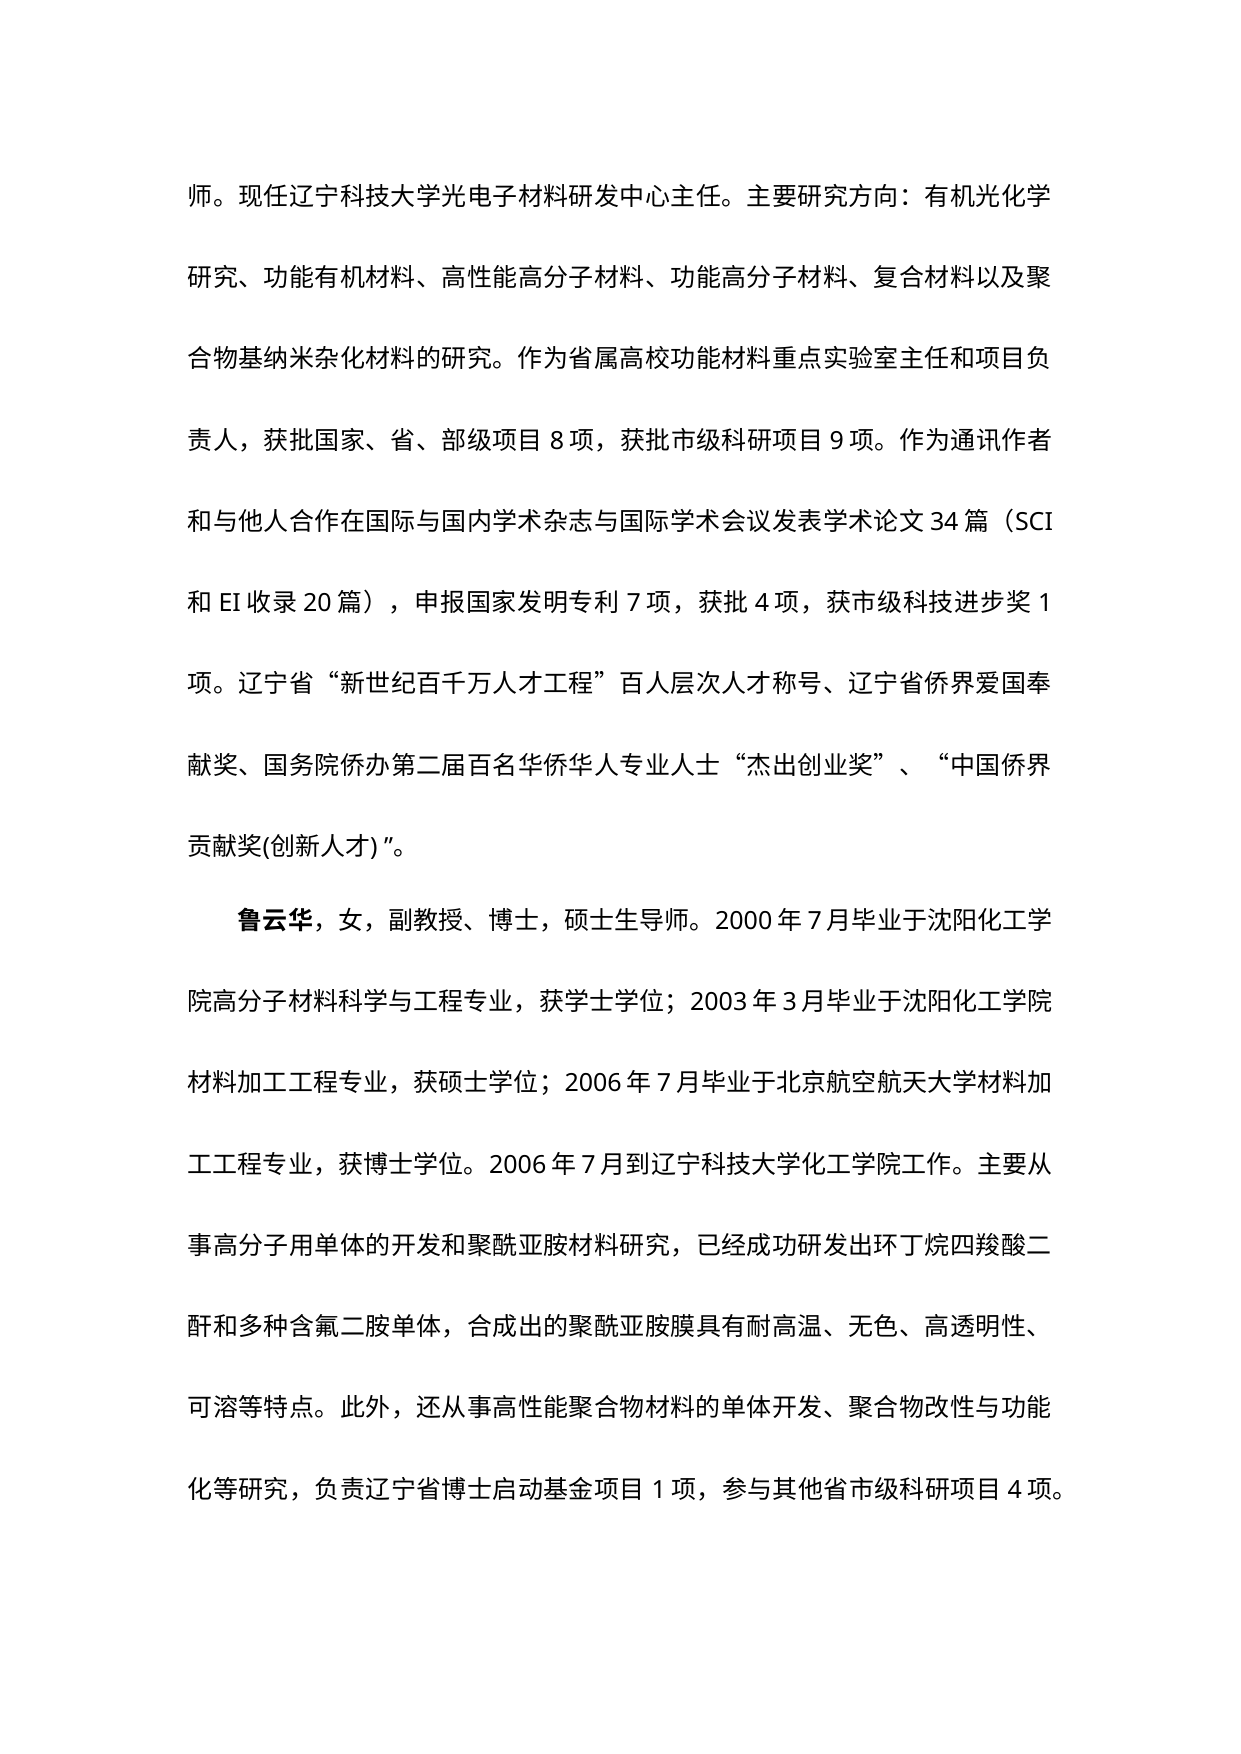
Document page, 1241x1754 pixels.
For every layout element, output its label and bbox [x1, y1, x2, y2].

text [187, 162, 1053, 877]
text [187, 886, 1053, 1520]
